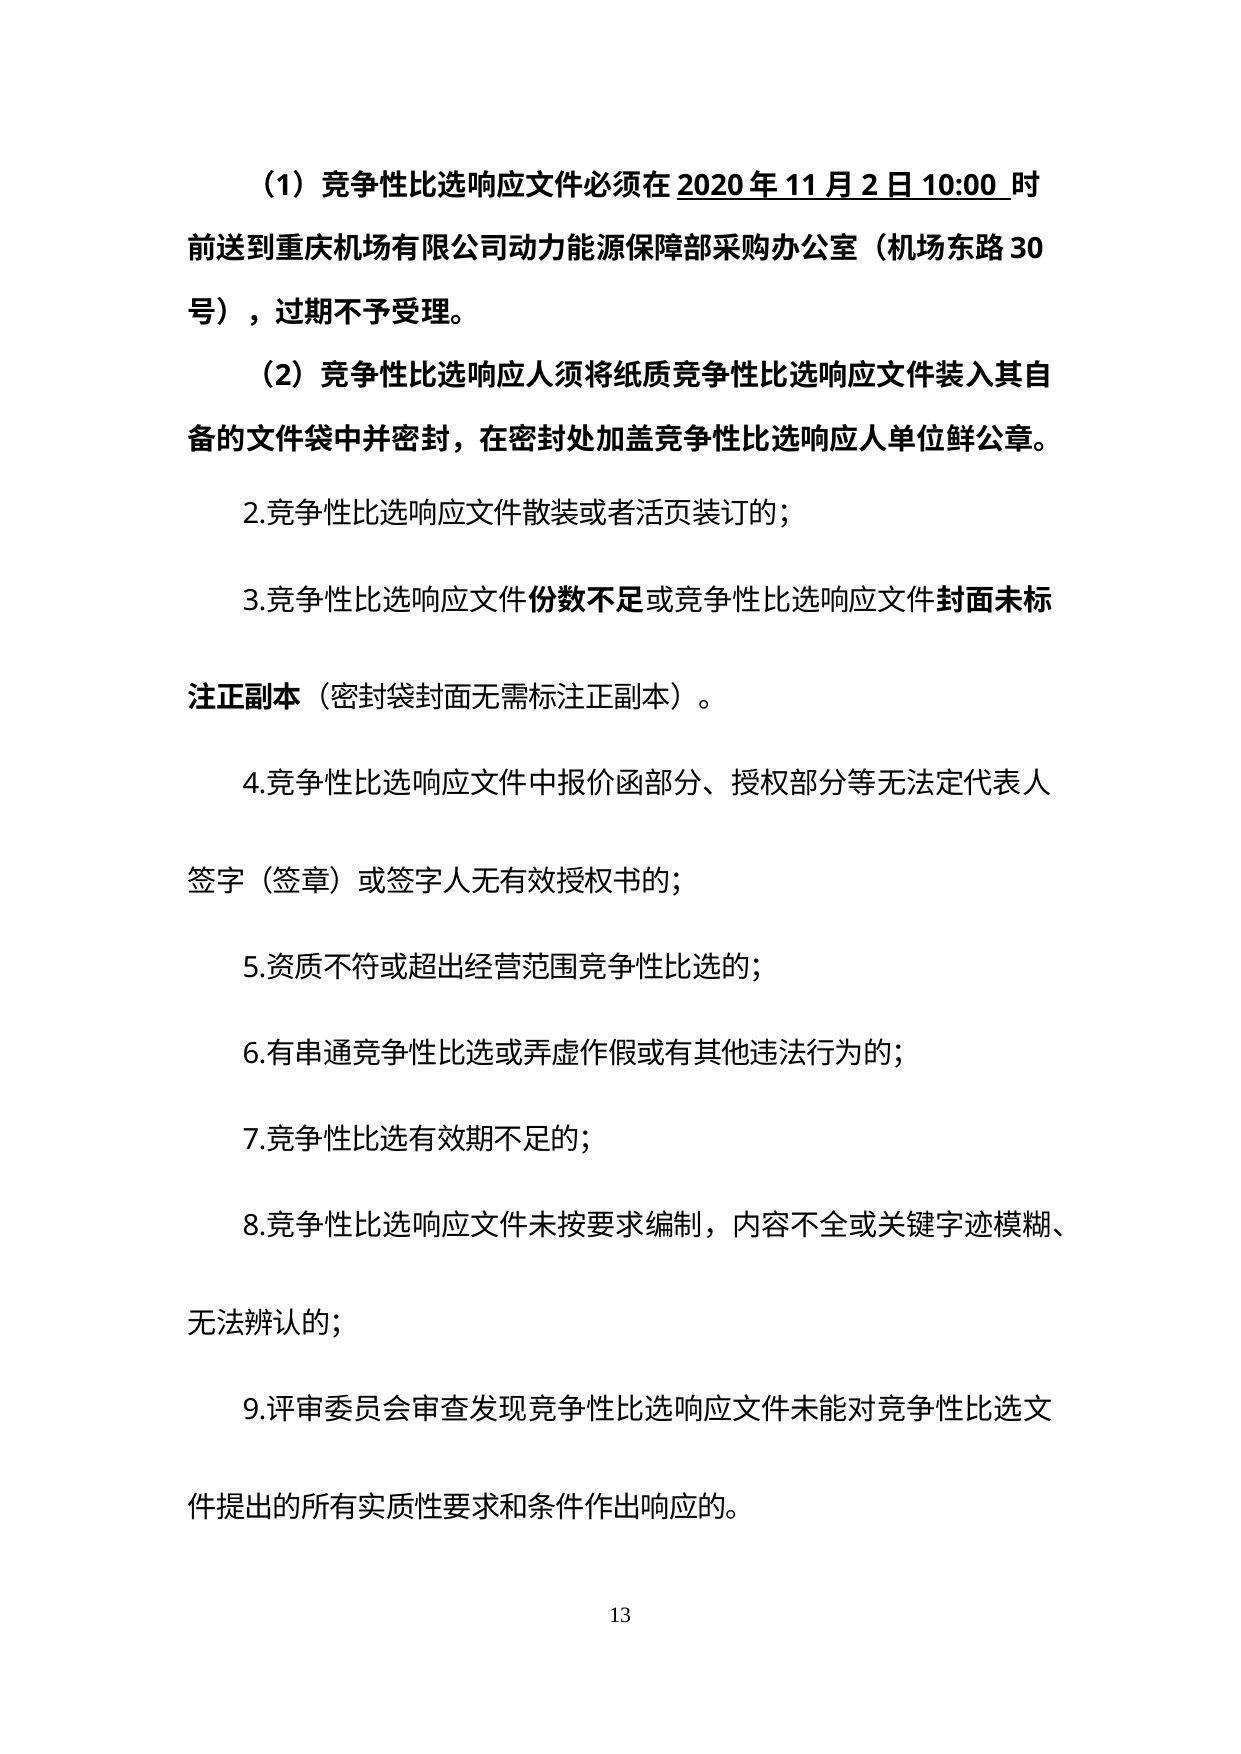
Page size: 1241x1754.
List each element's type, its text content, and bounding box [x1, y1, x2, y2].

list 竞争性比选响应文件中报价函部分、授权部分等无法定代表人签字（签章）或签字人无有效授权书的； [187, 748, 1053, 911]
text （2）竞争性比选响应人须将纸质竞争性比选响应文件装入其自备的文件袋中并密封，在密封处加盖竞争性比选响应人单位鲜公章。 [187, 352, 1053, 458]
text （1）竞争性比选响应文件必须在2020年11 月 2 日 10:00 时前送到重庆机场有限公司动力能源保障部采购办公室（机场东路30号），过期不予受理。 [187, 161, 1053, 331]
list 资质不符或超出经营范围竞争性比选的； [187, 932, 1053, 997]
list 竞争性比选响应文件散装或者活页装订的； [187, 479, 1053, 544]
list 竞争性比选响应文件未按要求编制，内容不全或关键字迹模糊、无法辨认的； [187, 1191, 1053, 1353]
list 竞争性比选响应文件份数不足或竞争性比选响应文件封面未标注正副本（密封袋封面无需标注正副本）。 [187, 565, 1053, 727]
list 竞争性比选有效期不足的； [187, 1104, 1053, 1169]
list 评审委员会审查发现竞争性比选响应文件未能对竞争性比选文件提出的所有实质性要求和条件作出响应的。 [187, 1374, 1053, 1537]
list 有串通竞争性比选或弄虚作假或有其他违法行为的； [187, 1018, 1053, 1083]
